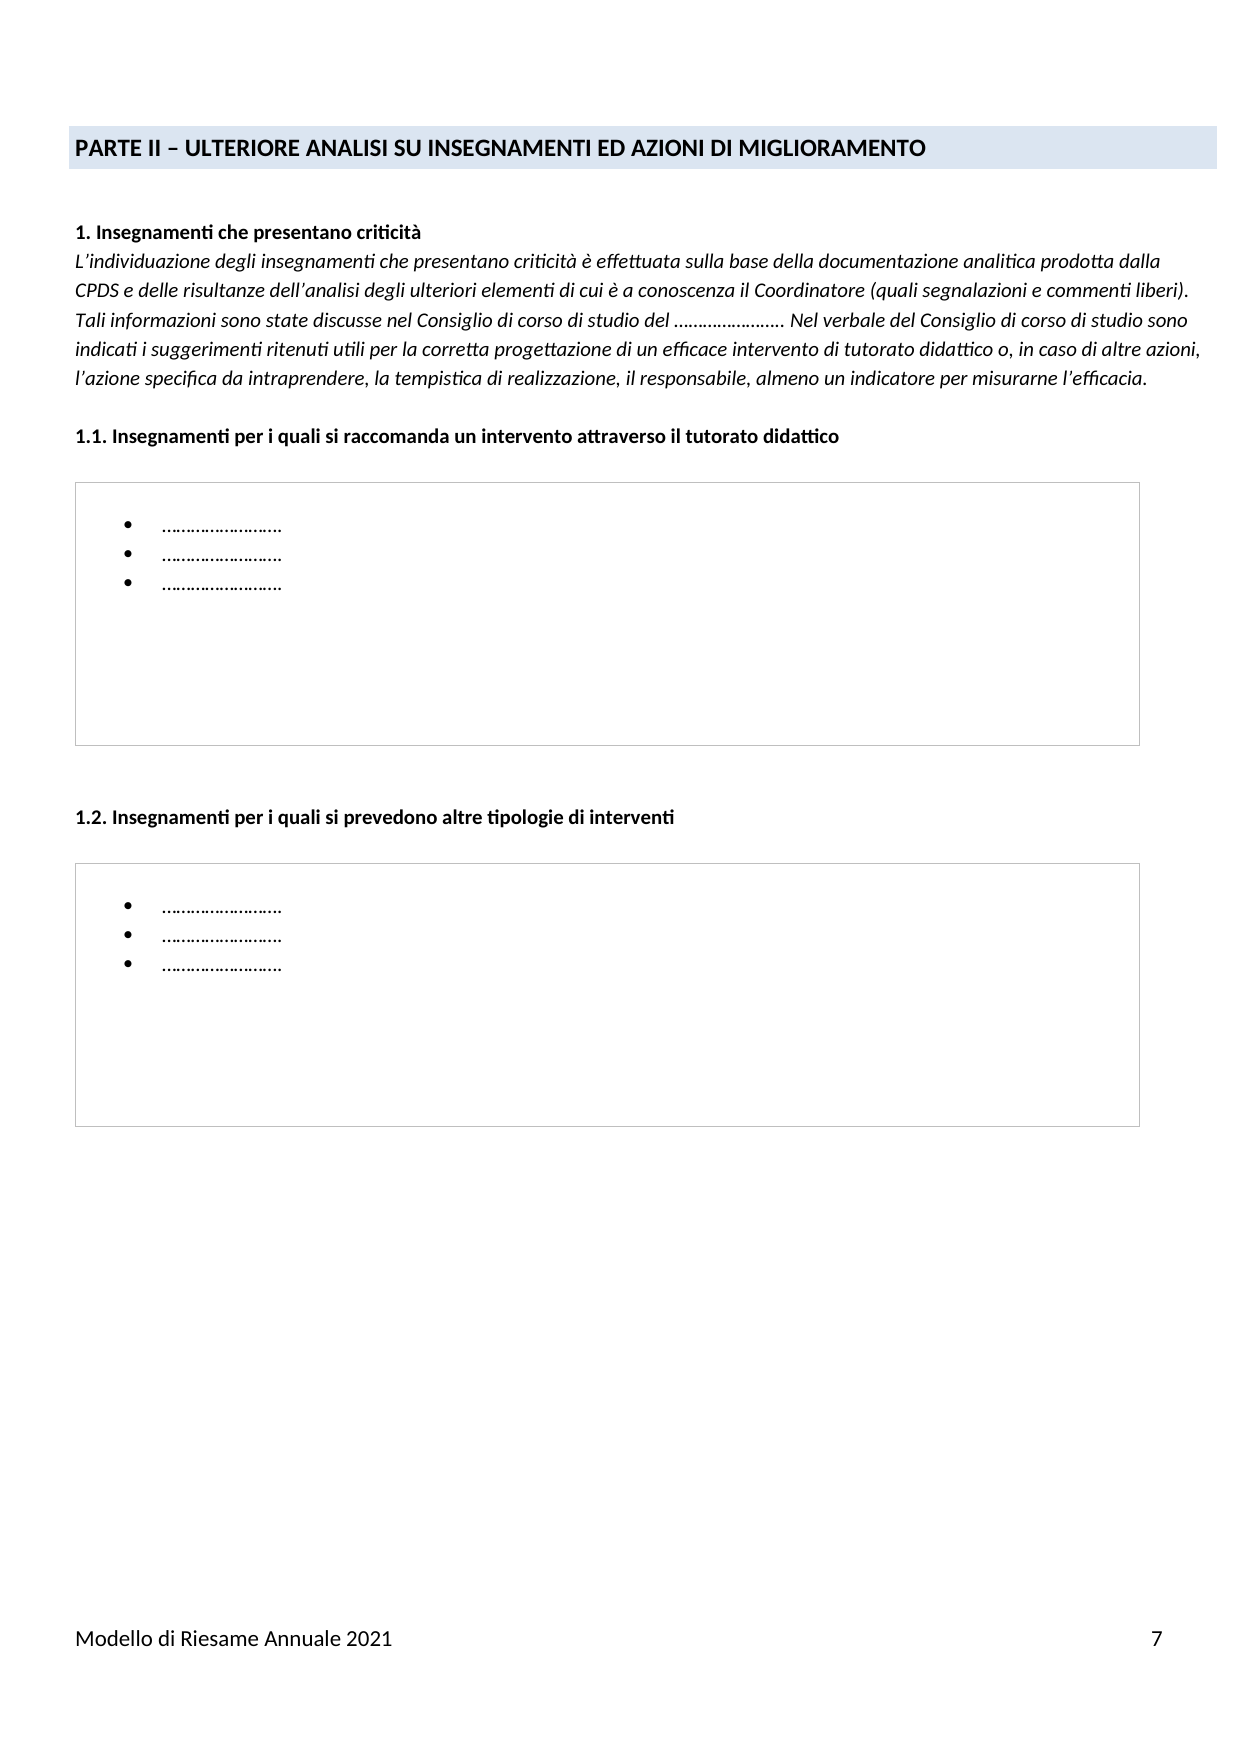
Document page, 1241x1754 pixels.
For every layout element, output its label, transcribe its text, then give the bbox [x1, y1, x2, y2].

table_header ……………………. ……………………. ……………………. [76, 864, 1139, 1126]
text 1.1. Insegnamenti per i quali si raccomanda un intervento attraverso il tutorato didattico [75, 423, 1211, 449]
text PARTE II – ULTERIORE ANALISI SU INSEGNAMENTI ED AZIONI DI MIGLIORAMENTO [75, 132, 1211, 163]
text L’individuazione degli insegnamenti che presentano criticità è effettuata sulla base della documentazione analitica prodotta dalla CPDS e delle risultanze dell’analisi degli ulteriori elementi di cui è a conoscenza il Coordinatore (quali segnalazioni e commenti liberi). Tali informazioni sono state discusse nel Consiglio di corso di studio del ………………….. Nel verbale del Consiglio di corso di studio sono indicati i suggerimenti ritenuti utili per la corretta progettazione di un efficace intervento di tutorato didattico o, in caso di altre azioni, l’azione specifica da intraprendere, la tempistica di realizzazione, il responsabile, almeno un indicatore per misurarne l’efficacia. [75, 248, 1211, 391]
text 1.2. Insegnamenti per i quali si prevedono altre tipologie di interventi [75, 804, 1211, 830]
table_header ……………………. ……………………. ……………………. [76, 483, 1139, 745]
text 1. Insegnamenti che presentano criticità [75, 219, 1211, 245]
